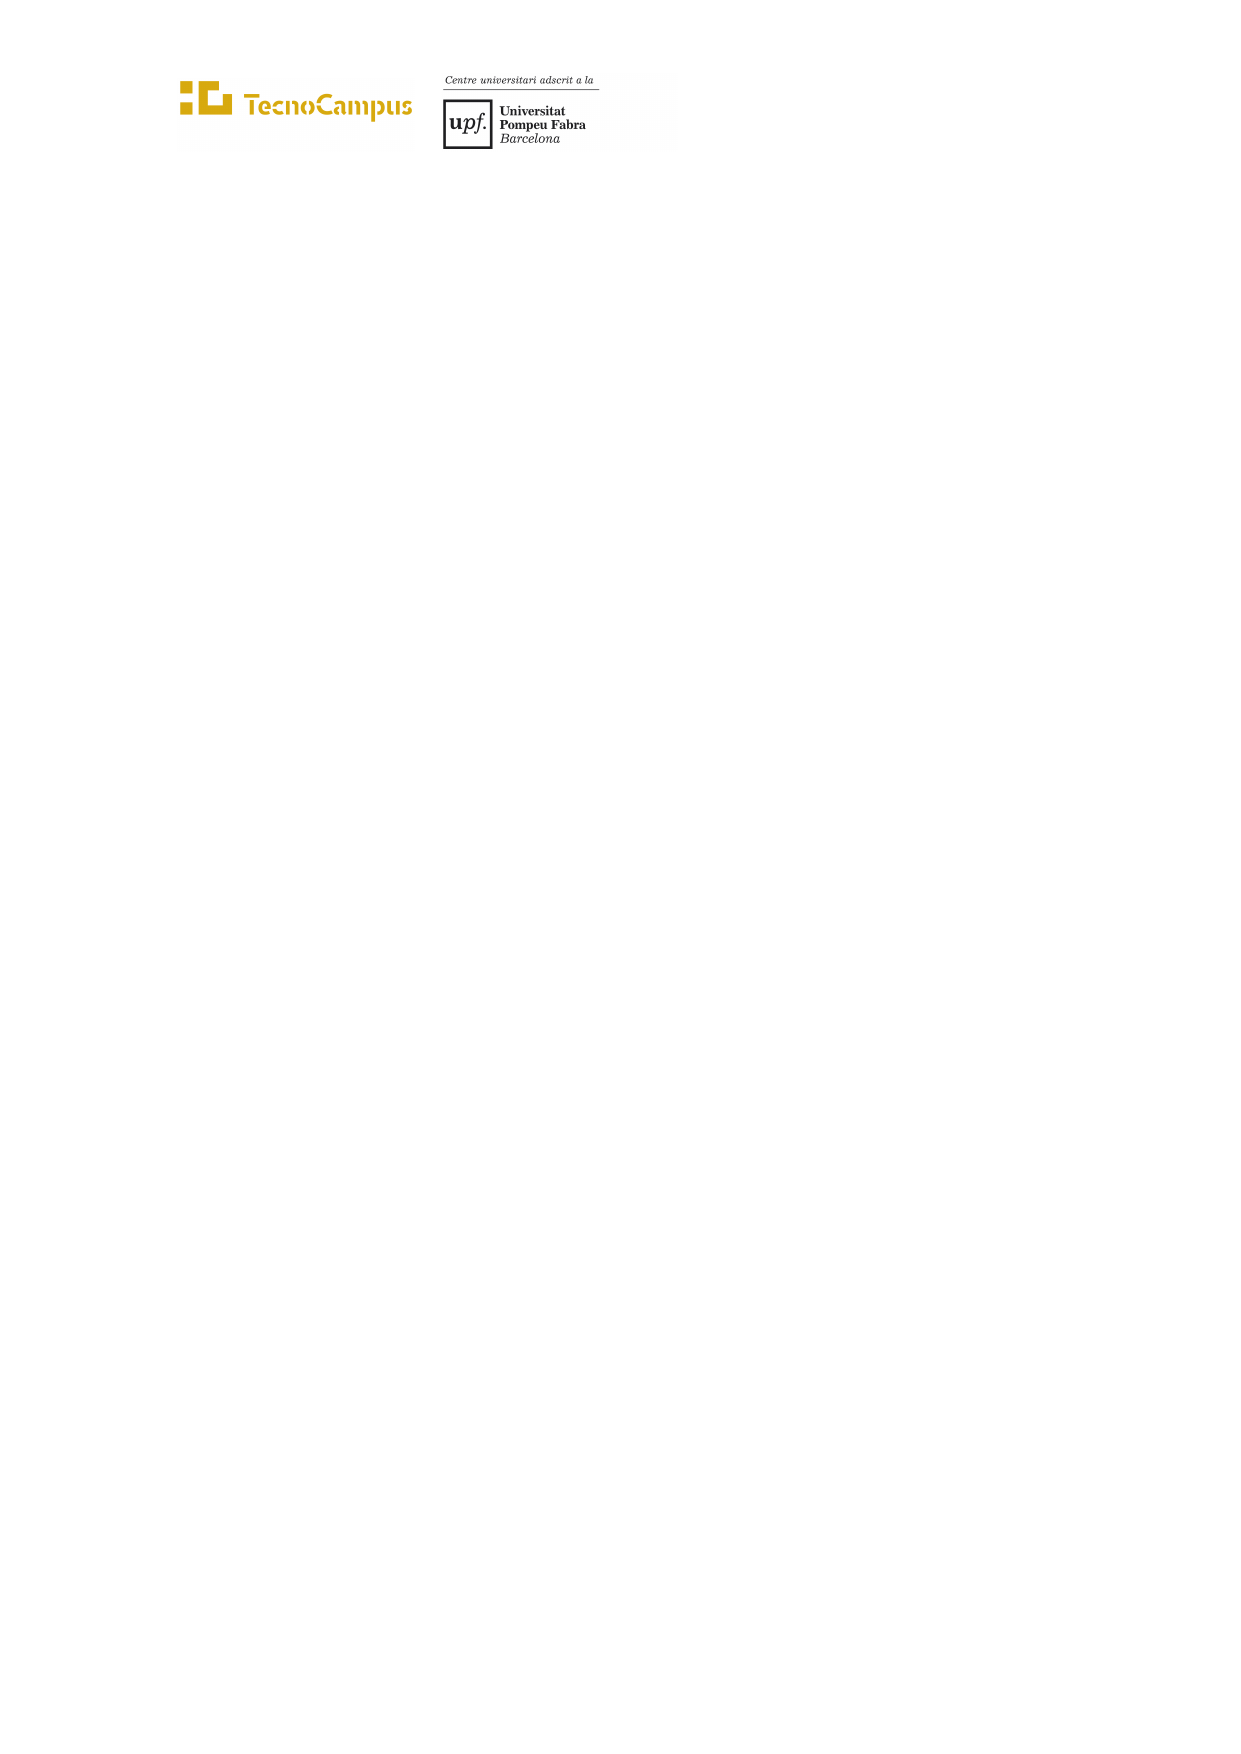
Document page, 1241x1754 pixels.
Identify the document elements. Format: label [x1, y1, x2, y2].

picture [440, 73, 678, 152]
picture [177, 78, 415, 152]
